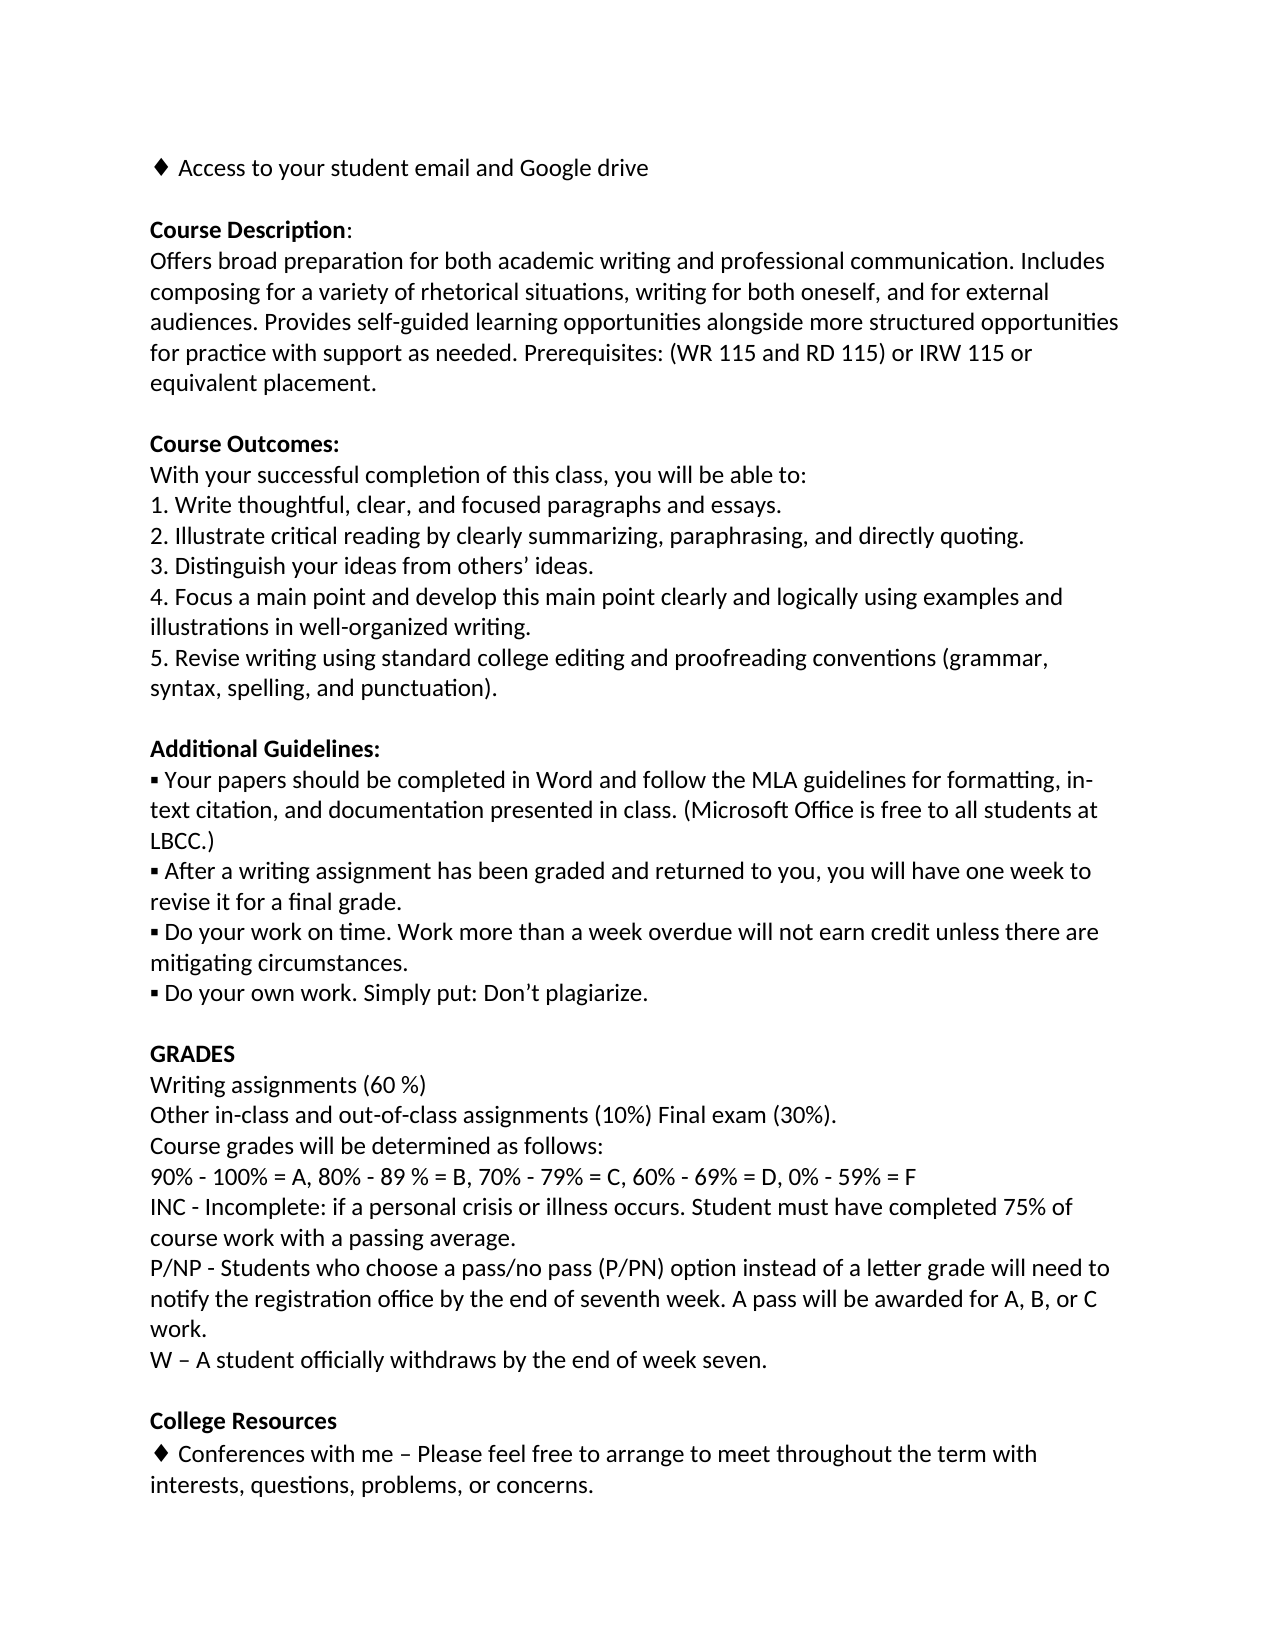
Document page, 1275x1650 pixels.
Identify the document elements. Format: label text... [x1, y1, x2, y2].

text P/NP - Students who choose a pass/no pass (P/PN) option instead of a letter grade will need to notify the registration office by the end of seventh week. A pass will be awarded for A, B, or C work. [150, 1252, 1125, 1344]
text ▪ After a writing assignment has been graded and returned to you, you will have one week to revise it for a final grade. [150, 856, 1125, 917]
text Course Outcomes: [150, 428, 1125, 459]
text 4. Focus a main point and develop this main point clearly and logically using examples and [150, 581, 1125, 611]
text ▪ Your papers should be completed in Word and follow the MLA guidelines for formatting, in-text citation, and documentation presented in class. (Microsoft Office is free to all students at LBCC.) [150, 764, 1125, 856]
text ▪ Do your own work. Simply put: Don’t plagiarize. [150, 978, 1125, 1008]
text interests, questions, problems, or concerns. [150, 1469, 1125, 1500]
text 1. Write thoughtful, clear, and focused paragraphs and essays. [150, 489, 1125, 520]
text 3. Distinguish your ideas from others’ ideas. [150, 550, 1125, 581]
text GRADES [150, 1039, 1125, 1069]
text W – A student officially withdraws by the end of week seven. [150, 1344, 1125, 1374]
text Course Description: [150, 214, 1125, 245]
text Offers broad preparation for both academic writing and professional communication. Includes composing for a variety of rhetorical situations, writing for both oneself, and for external audiences. Provides self-guided learning opportunities alongside more structured opportunities for practice with support as needed. Prerequisites: (WR 115 and RD 115) or IRW 115 or equivalent placement. [150, 245, 1125, 398]
text Other in-class and out-of-class assignments (10%) Final exam (30%). [150, 1100, 1125, 1130]
text 2. Illustrate critical reading by clearly summarizing, paraphrasing, and directly quoting. [150, 520, 1125, 550]
text ♦ Conferences with me – Please feel free to arrange to meet throughout the term with [150, 1435, 1125, 1469]
text With your successful completion of this class, you will be able to: [150, 459, 1125, 489]
text ▪ Do your work on time. Work more than a week overdue will not earn credit unless there are mitigating circumstances. [150, 917, 1125, 978]
text illustrations in well-organized writing. [150, 611, 1125, 642]
text Writing assignments (60 %) [150, 1069, 1125, 1100]
text College Resources [150, 1405, 1125, 1435]
text ♦ Access to your student email and Google drive [150, 150, 1125, 184]
text 5. Revise writing using standard college editing and proofreading conventions (grammar, syntax, spelling, and punctuation). [150, 642, 1125, 703]
text Course grades will be determined as follows: [150, 1130, 1125, 1161]
text INC - Incomplete: if a personal crisis or illness occurs. Student must have completed 75% of course work with a passing average. [150, 1191, 1125, 1252]
text Additional Guidelines: [150, 733, 1125, 764]
text 90% - 100% = A, 80% - 89 % = B, 70% - 79% = C, 60% - 69% = D, 0% - 59% = F [150, 1161, 1125, 1191]
